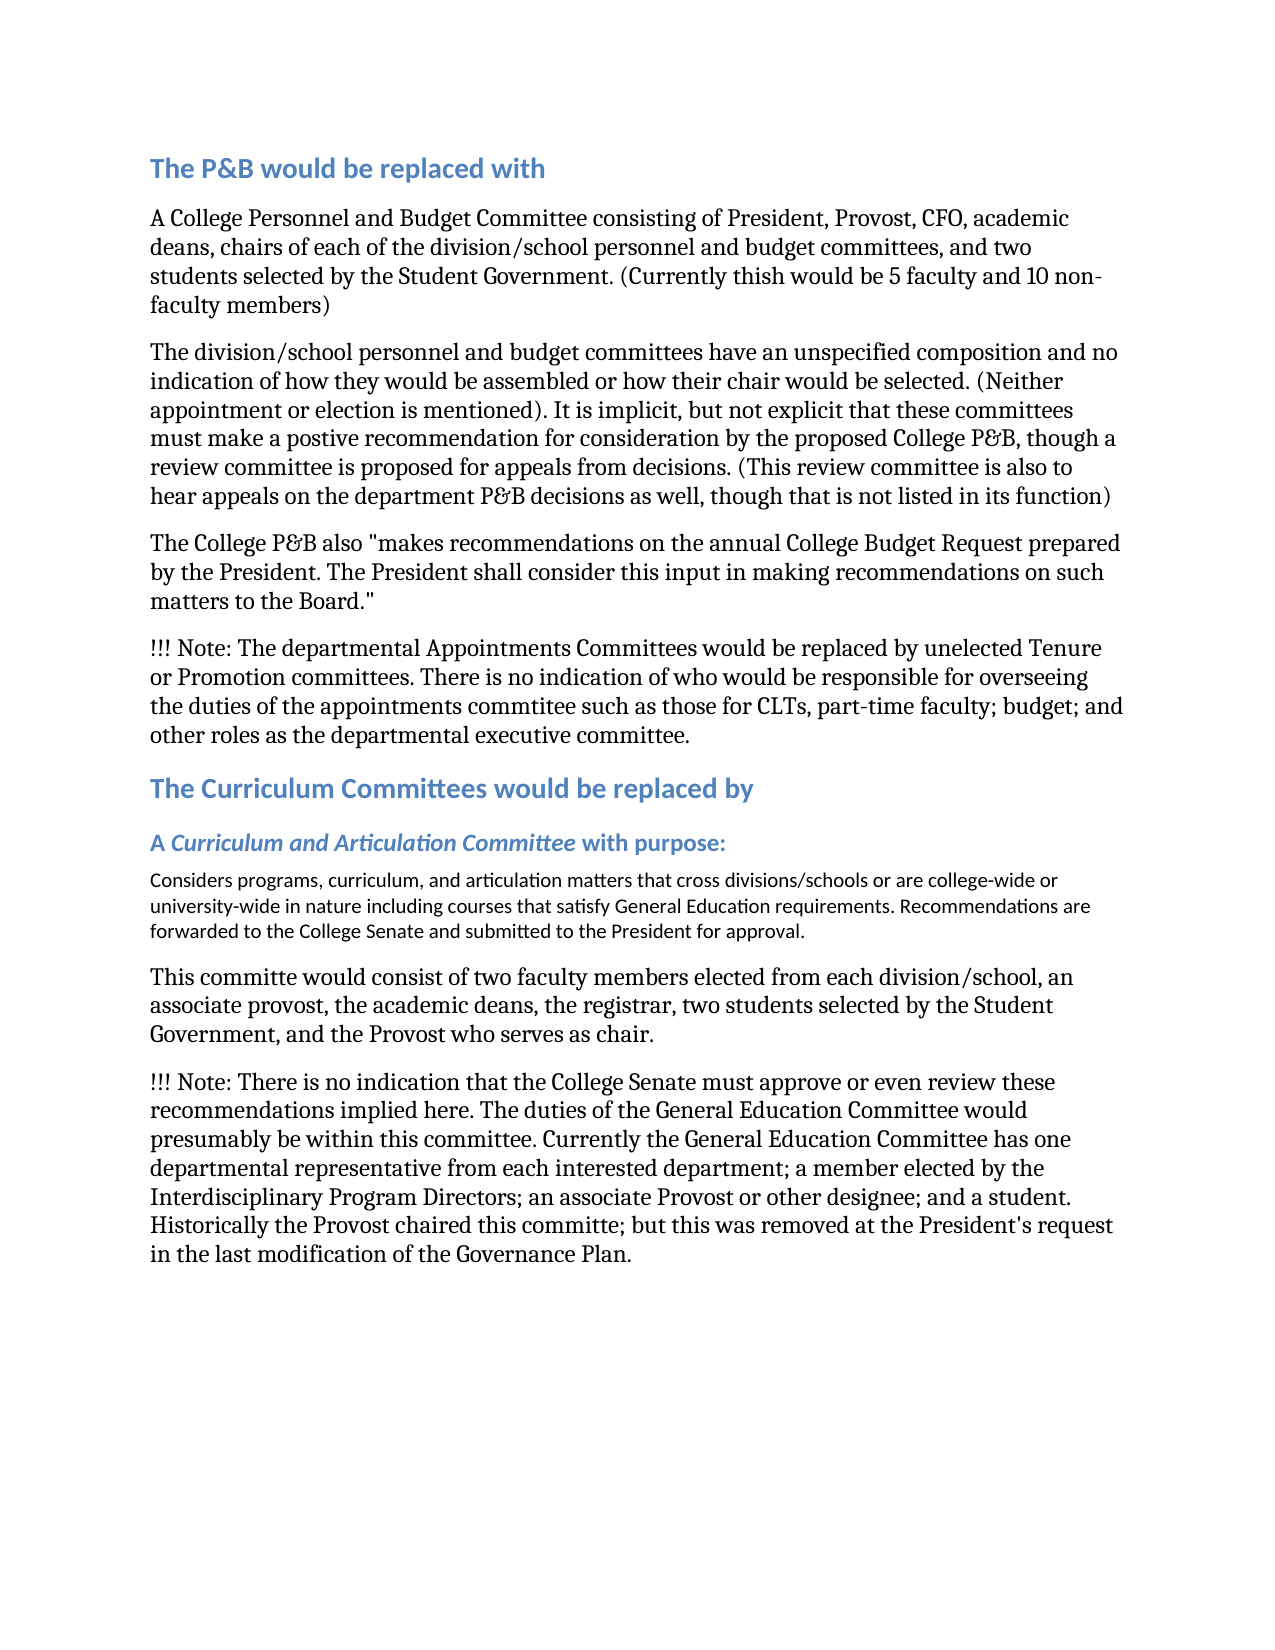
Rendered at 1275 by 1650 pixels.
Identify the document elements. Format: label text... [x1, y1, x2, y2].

text !!! Note: The departmental Appointments Committees would be replaced by unelected Tenure or Promotion committees. There is no indication of who would be responsible for overseeing the duties of the appointments commtitee such as those for CLTs, part-time faculty; budget; and other roles as the departmental executive committee. [150, 634, 1125, 749]
text The College P&B also "makes recommendations on the annual College Budget Request prepared by the President. The President shall consider this input in making recommendations on such matters to the Board." [150, 529, 1125, 616]
subtitle A Curriculum and Articulation Committee with purpose: [150, 827, 1125, 857]
text This committe would consist of two faculty members elected from each division/school, an associate provost, the academic deans, the registrar, two students selected by the Student Government, and the Provost who serves as chair. [150, 963, 1125, 1049]
subtitle The Curriculum Committees would be replaced by [150, 770, 1125, 806]
text A College Personnel and Budget Committee consisting of President, Provost, CFO, academic deans, chairs of each of the division/school personnel and budget committees, and two students selected by the Student Government. (Currently thish would be 5 faculty and 10 non-faculty members) [150, 204, 1125, 319]
text The division/school personnel and budget committees have an unspecified composition and no indication of how they would be assembled or how their chair would be selected. (Neither appointment or election is mentioned). It is implicit, but not explicit that these committees must make a postive recommendation for consideration by the proposed College P&B, though a review committee is proposed for appeals from decisions. (This review committee is also to hear appeals on the department P&B decisions as well, though that is not listed in its function) [150, 338, 1125, 511]
text Considers programs, curriculum, and articulation matters that cross divisions/schools or are college-wide or university-wide in nature including courses that satisfy General Education requirements. Recommendations are forwarded to the College Senate and submitted to the President for approval. [150, 868, 1125, 944]
text !!! Note: There is no indication that the College Senate must approve or even review these recommendations implied here. The duties of the General Education Committee would presumably be within this committee. Currently the General Education Committee has one departmental representative from each interested department; a member elected by the Interdisciplinary Program Directors; an associate Provost or other designee; and a student. Historically the Provost chaired this committe; but this was removed at the President's request in the last modification of the Governance Plan. [150, 1068, 1125, 1269]
subtitle The P&B would be replaced with [150, 150, 1125, 186]
